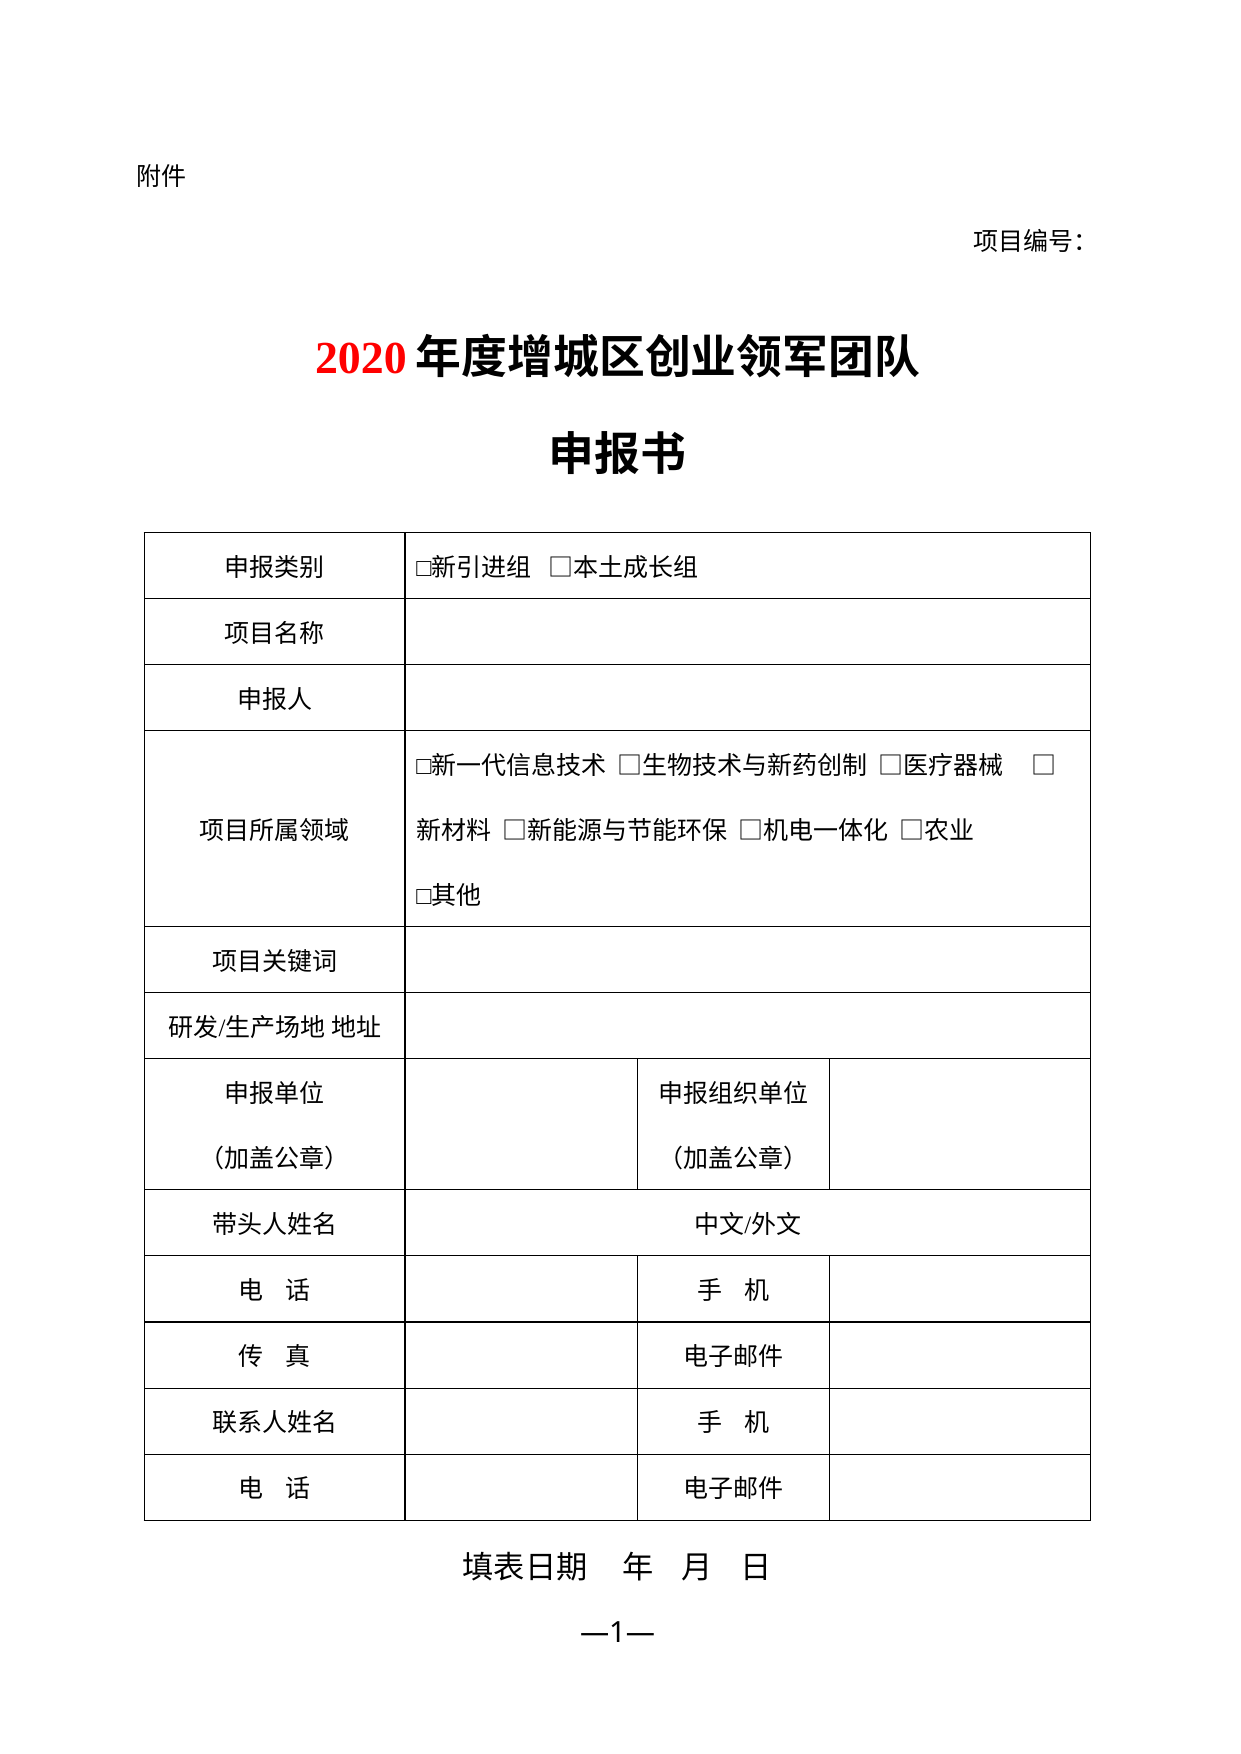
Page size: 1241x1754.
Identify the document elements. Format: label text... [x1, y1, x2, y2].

table_cell [406, 1455, 637, 1519]
table_cell 研发/生产场地 地址 [145, 993, 404, 1058]
table_cell [406, 1323, 637, 1387]
table_cell [406, 993, 1090, 1058]
table_cell 项目关键词 [145, 927, 404, 992]
table_cell 申报人 [145, 665, 404, 730]
table_header □新引进组 □本土成长组 [406, 533, 1090, 598]
table_cell [406, 1389, 637, 1453]
table_cell [830, 1059, 1090, 1189]
text 项目编号： [136, 207, 1098, 272]
table_cell 传 真 [145, 1323, 404, 1387]
text 填表日期 年 月 日 [136, 1521, 1098, 1593]
table_cell 中文/外文 [406, 1190, 1090, 1255]
table_cell 项目名称 [145, 599, 404, 664]
table_cell 电子邮件 [638, 1323, 829, 1387]
table_cell 电子邮件 [638, 1455, 829, 1519]
table_cell [406, 1256, 637, 1321]
table_cell 申报单位 （加盖公章） [145, 1059, 404, 1189]
table_cell [830, 1323, 1090, 1387]
table_cell 申报组织单位 （加盖公章） [638, 1059, 829, 1189]
table_cell [830, 1256, 1090, 1321]
table_cell 手 机 [638, 1256, 829, 1321]
table_header 申报类别 [145, 533, 404, 598]
table_cell □新一代信息技术 □生物技术与新药创制 □医疗器械 □新材料 □新能源与节能环保 □机电一体化 □农业 □其他 [406, 731, 1090, 926]
text 2020年度增城区创业领军团队 [136, 304, 1098, 402]
table_cell [830, 1389, 1090, 1453]
text 申报书 [136, 402, 1098, 499]
table_cell [830, 1455, 1090, 1519]
table_cell 手 机 [638, 1389, 829, 1453]
table_cell 联系人姓名 [145, 1389, 404, 1453]
table_cell [406, 665, 1090, 730]
table_cell 带头人姓名 [145, 1190, 404, 1255]
text 附件 [136, 142, 1098, 207]
table_cell [406, 599, 1090, 664]
table_cell 电 话 [145, 1455, 404, 1519]
table_cell [406, 927, 1090, 992]
table_cell 电 话 [145, 1256, 404, 1321]
table_cell [406, 1059, 637, 1189]
table_cell 项目所属领域 [145, 731, 404, 926]
